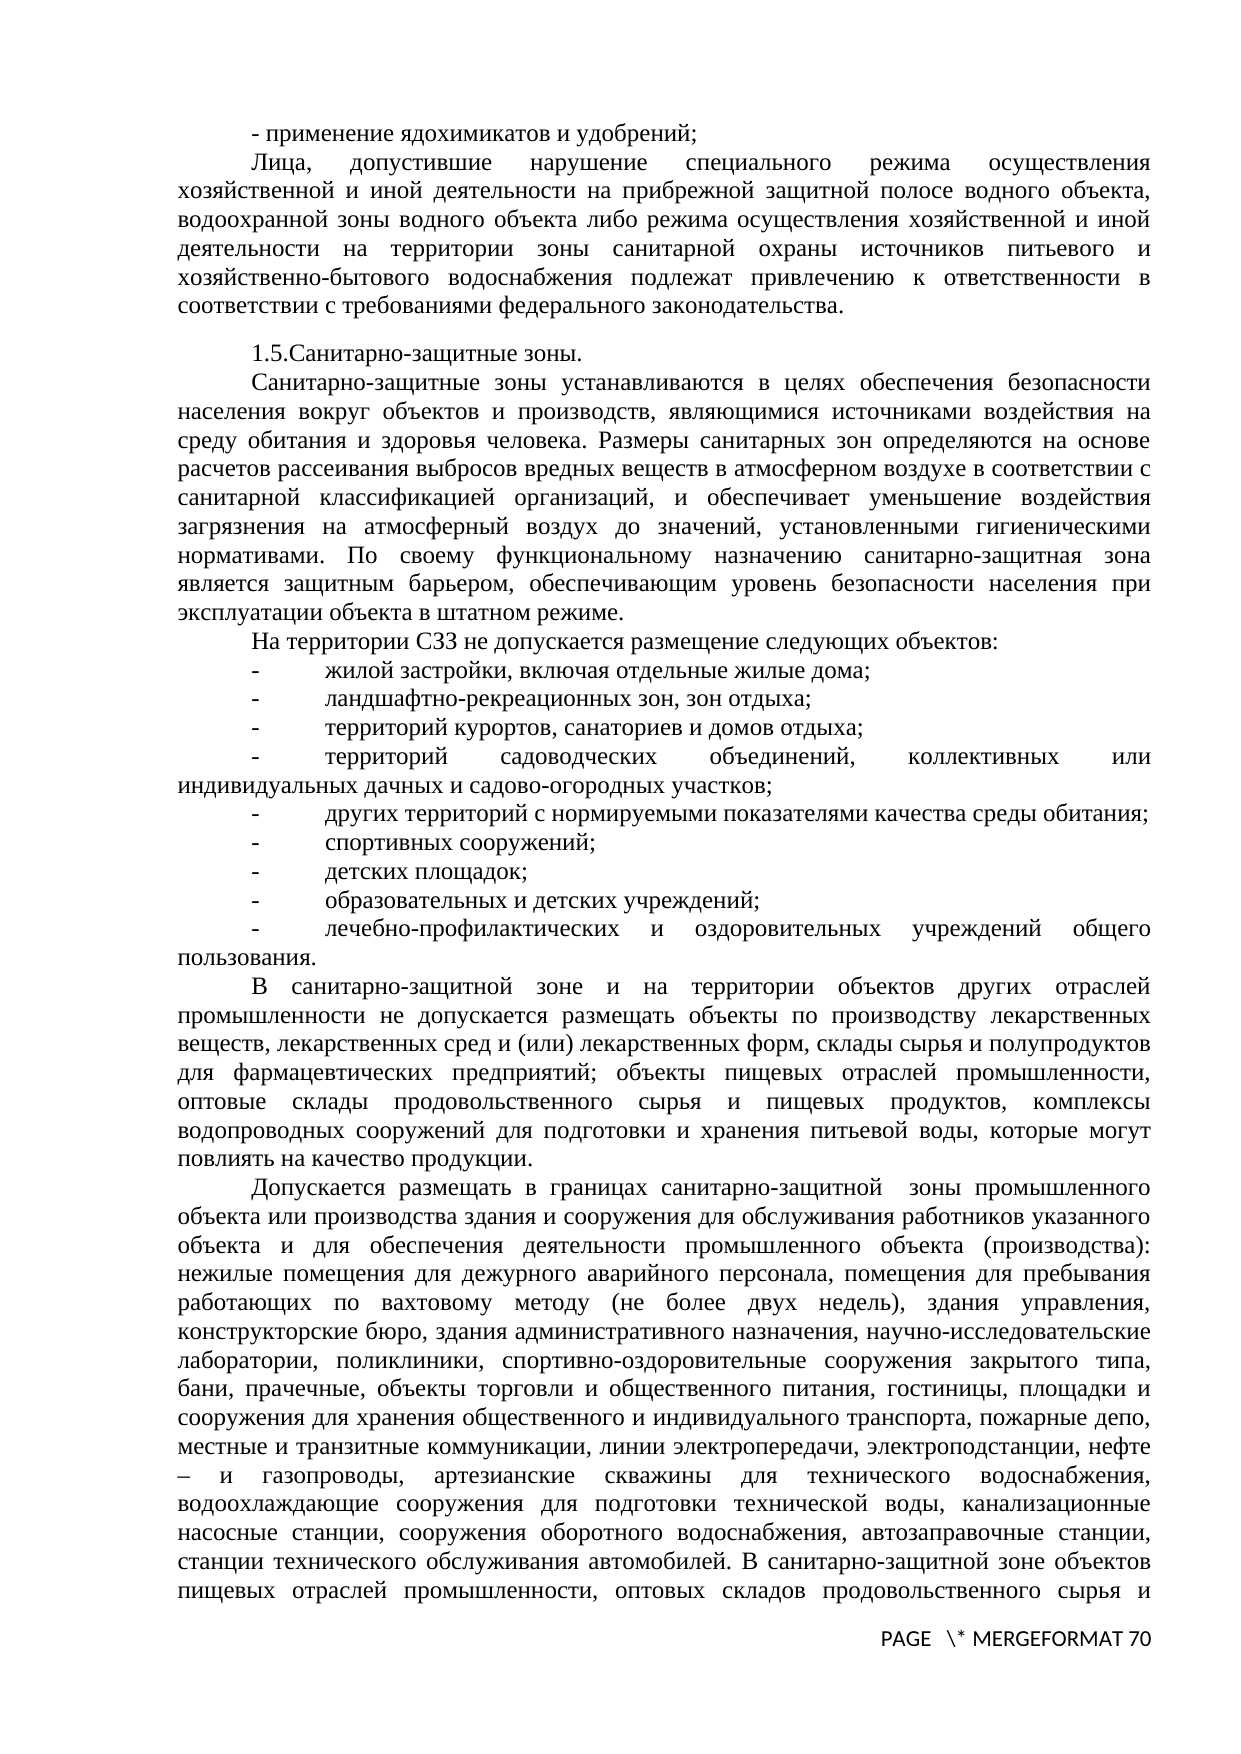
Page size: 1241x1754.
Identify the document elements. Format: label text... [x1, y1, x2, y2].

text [177, 1172, 1152, 1603]
text Санитарно-защитные зоны устанавливаются в целях обеспечения безопасности населения вокруг объектов и производств, являющимися источниками воздействия на среду обитания и здоровья человека. Размеры санитарных зон определяются на основе расчетов рассеивания выбросов вредных веществ в атмосферном воздухе в соответствии с санитарной классификацией организаций, и обеспечивает уменьшение воздействия загрязнения на атмосферный воздух до значений, установленными гигиеническими нормативами. По своему функциональному назначению санитарно-защитная зона является защитным барьером, обеспечивающим уровень безопасности населения при эксплуатации объекта в штатном режиме. [177, 367, 1152, 626]
text В санитарно-защитной зоне и на территории объектов других отраслей промышленности не допускается размещать объекты по производству лекарственных веществ, лекарственных сред и (или) лекарственных форм, склады сырья и полупродуктов для фармацевтических предприятий; объекты пищевых отраслей промышленности, оптовые склады продовольственного сырья и пищевых продуктов, комплексы водопроводных сооружений для подготовки и хранения питьевой воды, которые могут повлиять на качество продукции. [177, 971, 1152, 1172]
text - других территорий с нормируемыми показателями качества среды обитания; [177, 798, 1152, 827]
text - территорий садоводческих объединений, коллективных или индивидуальных дачных и садово-огородных участков; [177, 741, 1152, 798]
text Лица, допустившие нарушение специального режима осуществления хозяйственной и иной деятельности на прибрежной защитной полосе водного объекта, водоохранной зоны водного объекта либо режима осуществления хозяйственной и иной деятельности на территории зоны санитарной охраны источников питьевого и хозяйственно-бытового водоснабжения подлежат привлечению к ответственности в соответствии с требованиями федерального законодательства. [177, 147, 1152, 319]
list 1.5.Санитарно-защитные зоны. [177, 338, 1152, 367]
text - ландшафтно-рекреационных зон, зон отдыха; [177, 683, 1152, 712]
text - лечебно-профилактических и оздоровительных учреждений общего пользования. [177, 913, 1152, 971]
text - территорий курортов, санаториев и домов отдыха; [177, 712, 1152, 741]
text - жилой застройки, включая отдельные жилые дома; [177, 655, 1152, 683]
text - образовательных и детских учреждений; [177, 885, 1152, 913]
text На территории СЗЗ не допускается размещение следующих объектов: [177, 626, 1152, 655]
text - детских площадок; [177, 856, 1152, 885]
text - спортивных сооружений; [177, 827, 1152, 856]
text - применение ядохимикатов и удобрений; [177, 118, 1152, 147]
